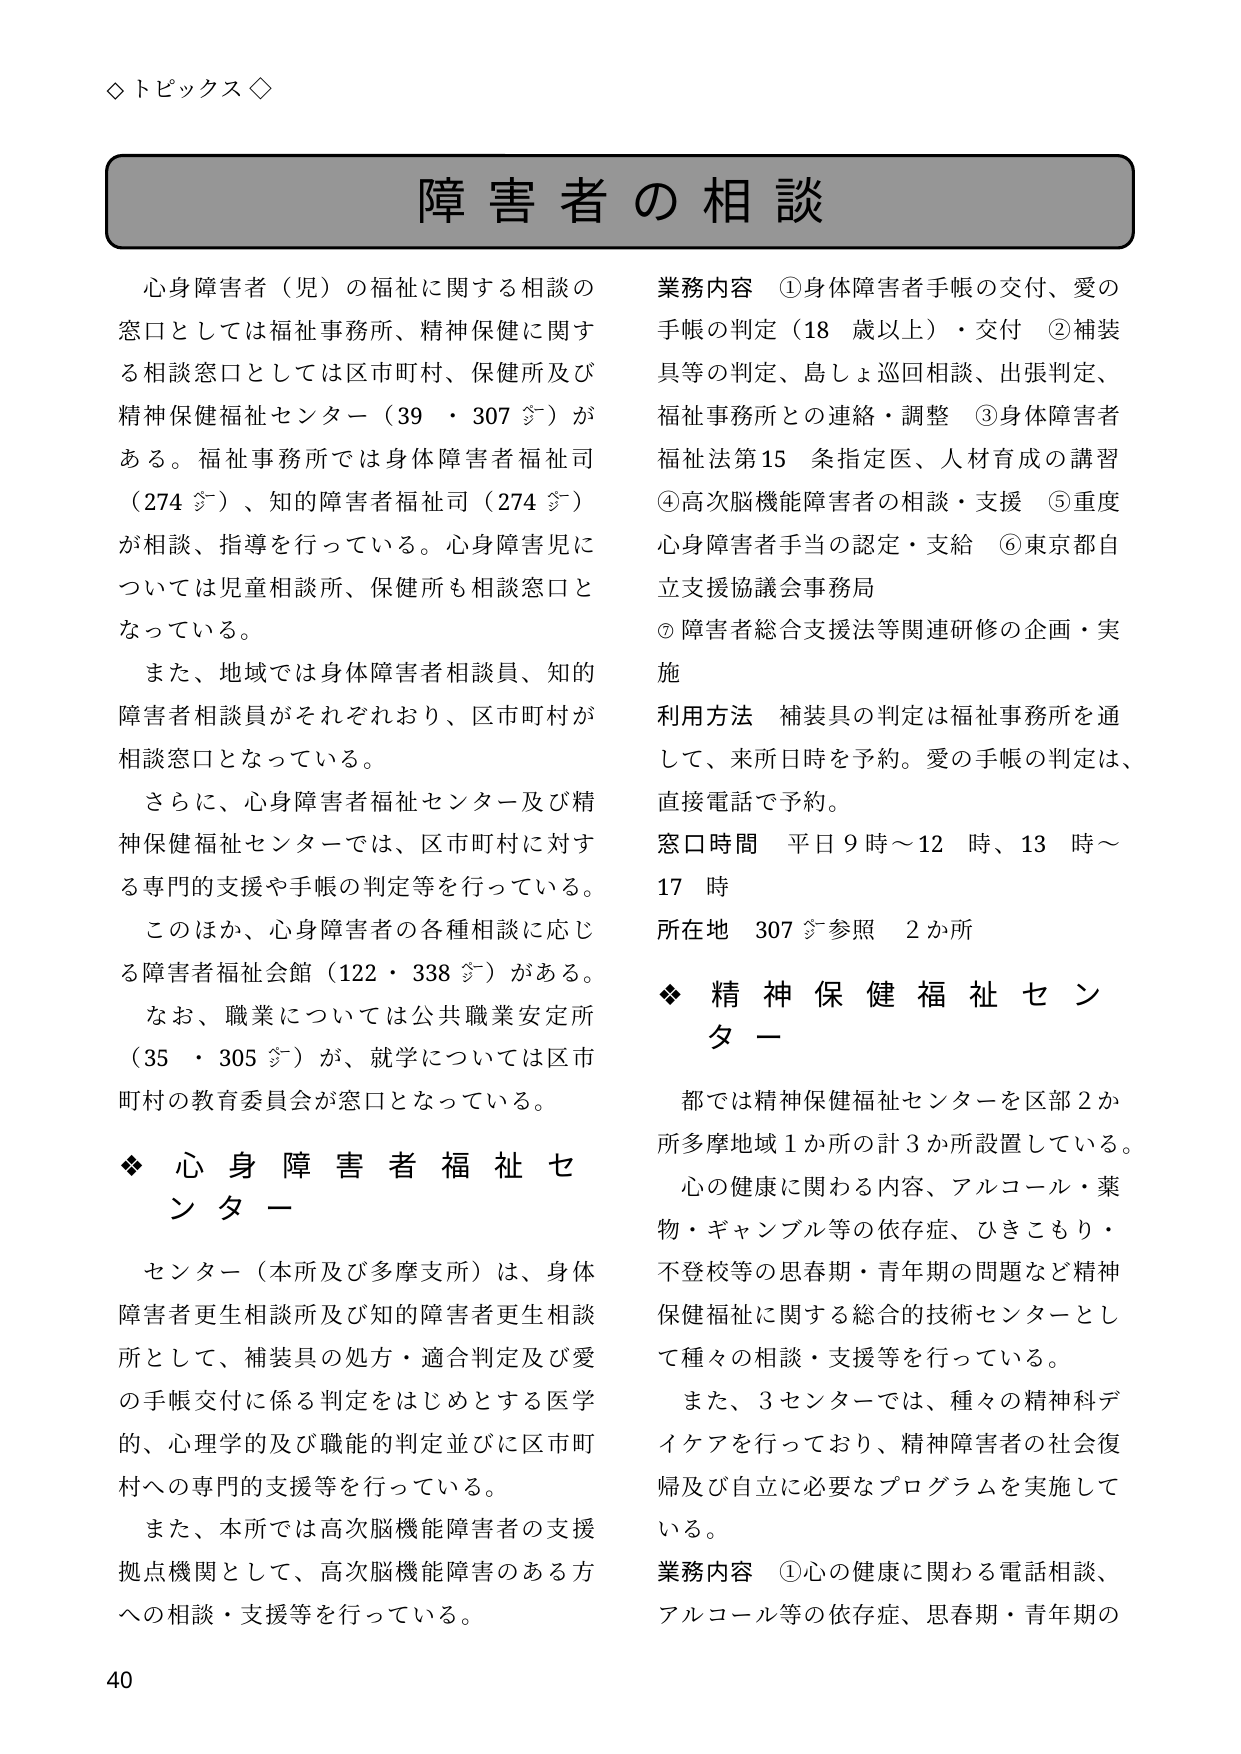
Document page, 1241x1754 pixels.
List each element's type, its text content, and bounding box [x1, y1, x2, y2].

text さらに、心身障害者福祉センター及び精神保健福祉センターでは、区市町村に対する専門的支援や手帳の判定等を行っている。 [118, 779, 597, 907]
text また、地域では身体障害者相談員、知的障害者相談員がそれぞれおり、区市町村が相談窓口となっている。 [118, 650, 597, 779]
text ⑦障害者総合支援法等関連研修の企画・実施 [643, 607, 1122, 693]
text 所在地 307㌻参照 ２か所 [643, 907, 1122, 950]
text このほか、心身障害者の各種相談に応じる障害者福祉会館（122･338㌻）がある。 [118, 907, 597, 993]
text また、３センターでは、種々の精神科デイケアを行っており、精神障害者の社会復帰及び自立に必要なプログラムを実施している。 [643, 1378, 1122, 1549]
text 心の健康に関わる内容、アルコール・薬物・ギャンブル等の依存症、ひきこもり・不登校等の思春期・青年期の問題など精神保健福祉に関する総合的技術センターとして種々の相談・支援等を行っている。 [643, 1164, 1122, 1378]
text 業務内容 ①身体障害者手帳の交付、愛の手帳の判定（18歳以上）・交付 ②補装具等の判定、島しょ巡回相談、出張判定、福祉事務所との連絡・調整 ③身体障害者福祉法第15条指定医、人材育成の講習 ④高次脳機能障害者の相談・支援 ⑤重度心身障害者手当の認定・支給 ⑥東京都自立支援協議会事務局 [643, 265, 1122, 607]
text また、本所では高次脳機能障害者の支援拠点機関として、高次脳機能障害のある方への相談・支援等を行っている。 [118, 1506, 597, 1635]
text 窓口時間 平日９時～12時、13時～17時 [643, 822, 1122, 907]
text 心身障害者（児）の福祉に関する相談の窓口としては福祉事務所、精神保健に関する相談窓口としては区市町村、保健所及び精神保健福祉センター（39･307㌻）がある。福祉事務所では身体障害者福祉司（274㌻）、知的障害者福祉司（274㌻）が相談、指導を行っている。心身障害児については児童相談所、保健所も相談窓口となっている。 [118, 265, 597, 650]
text ❖ 心身障害者福祉センター [118, 1143, 597, 1228]
text 業務内容 ①心の健康に関わる電話相談、アルコール等の依存症、思春期・青年期の問題に対する専門相談及び家族講座②地域の関係機関への技術援助やネットワークづくり [643, 1549, 1122, 1635]
text 都では精神保健福祉センターを区部２か所多摩地域１か所の計３か所設置している。 [643, 1078, 1122, 1164]
text センター（本所及び多摩支所）は、身体障害者更生相談所及び知的障害者更生相談所として、補装具の処方・適合判定及び愛の手帳交付に係る判定をはじめとする医学的、心理学的及び職能的判定並びに区市町村への専門的支援等を行っている。 [118, 1249, 597, 1506]
text 利用方法 補装具の判定は福祉事務所を通して、来所日時を予約。愛の手帳の判定は、直接電話で予約。 [643, 693, 1122, 822]
text なお、職業については公共職業安定所（35･305㌻）が、就学については区市町村の教育委員会が窓口となっている。 [118, 993, 597, 1121]
text ❖ 精神保健福祉センター [643, 971, 1122, 1057]
